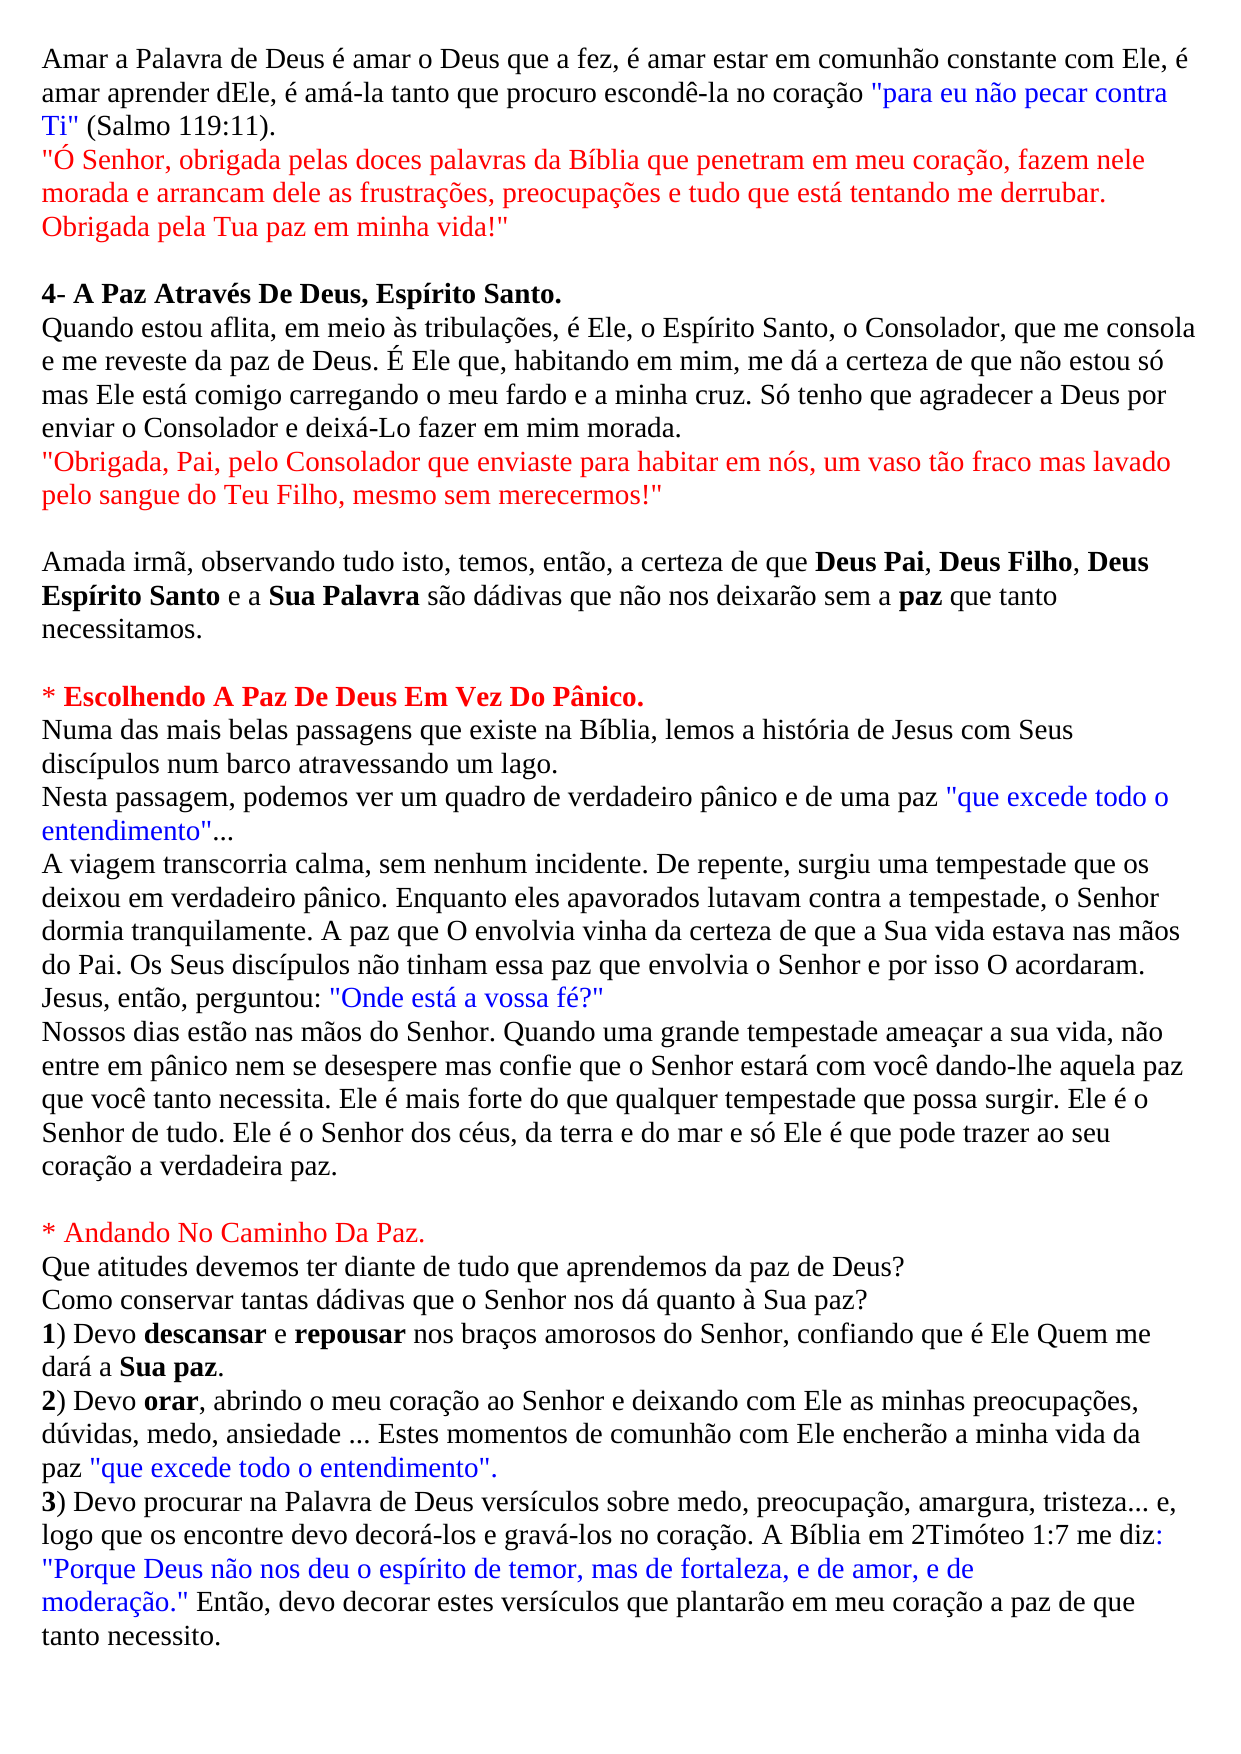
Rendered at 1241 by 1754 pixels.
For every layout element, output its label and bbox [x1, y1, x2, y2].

text [41, 41, 1199, 1651]
